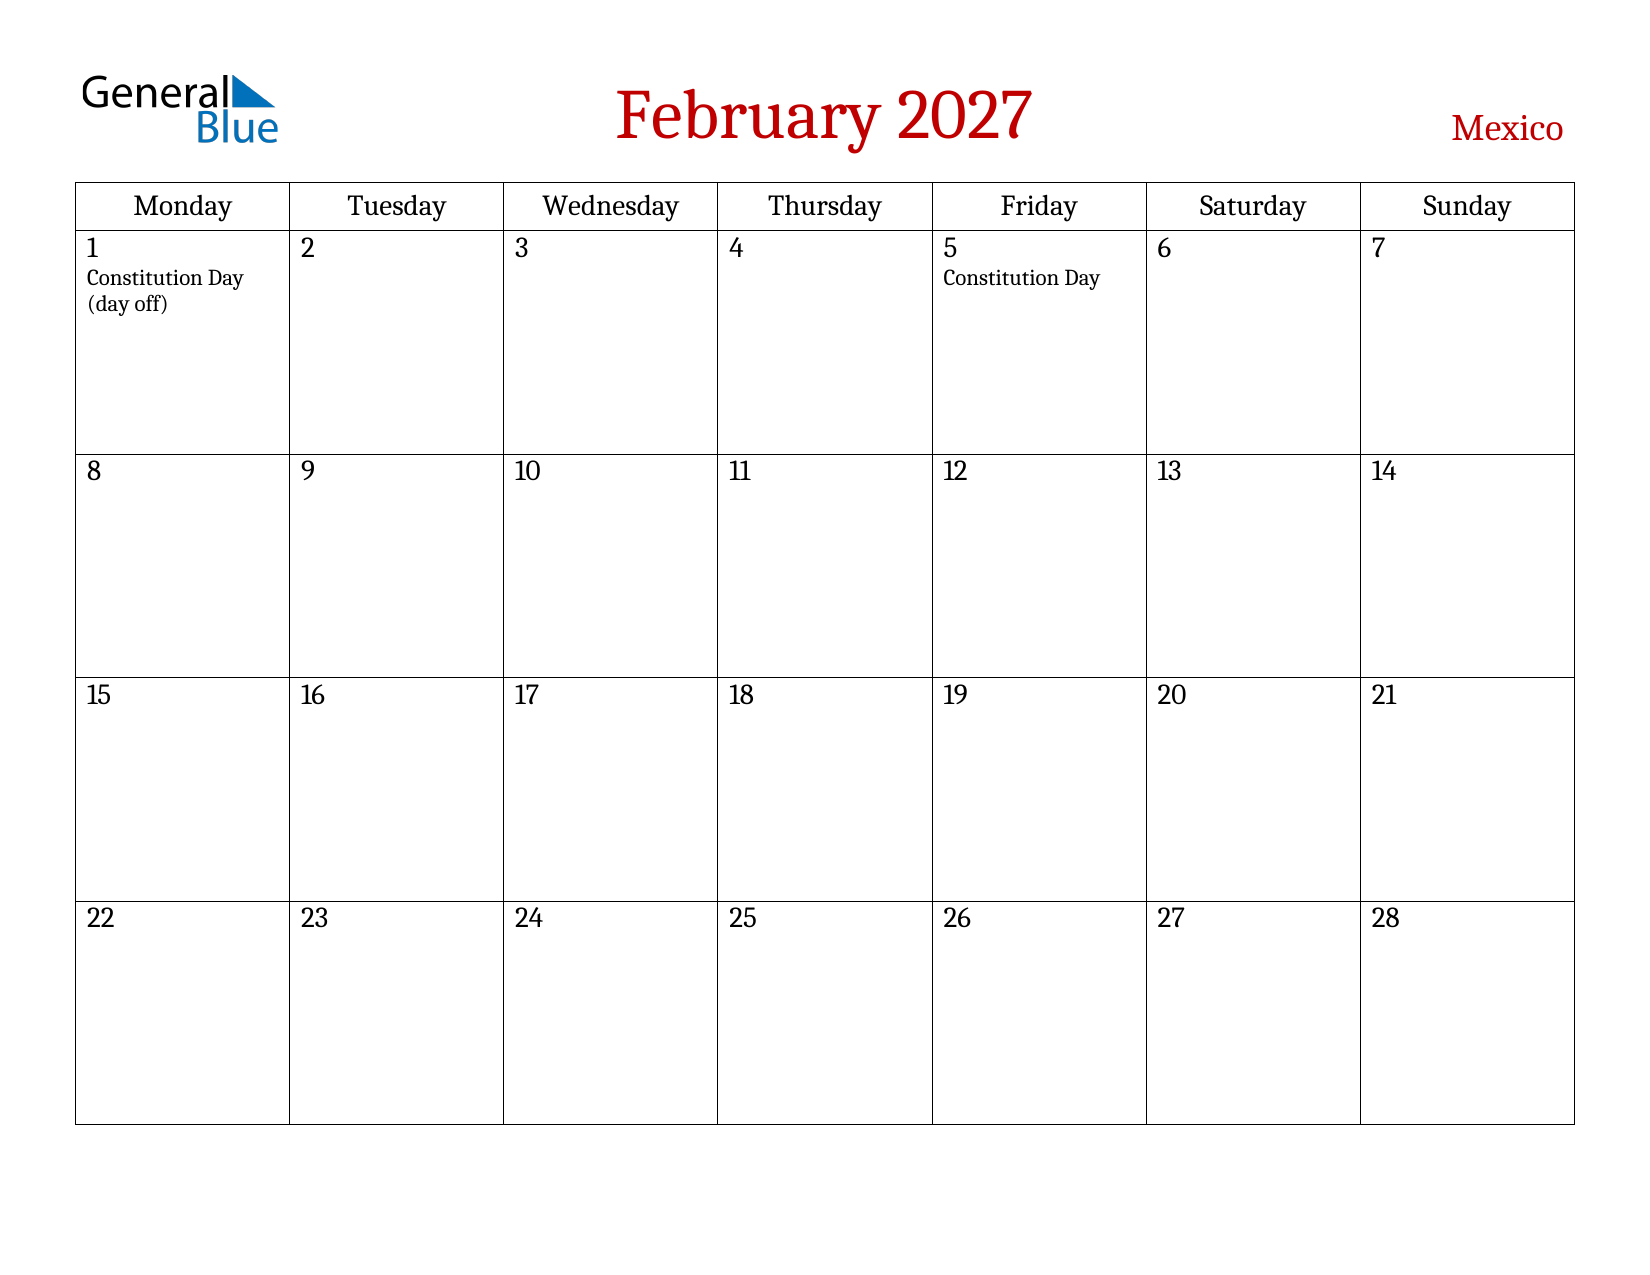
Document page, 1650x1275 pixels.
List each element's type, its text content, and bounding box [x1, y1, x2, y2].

table_cell 5 [933, 231, 1146, 264]
table_cell 21 [1361, 678, 1574, 712]
table_cell 24 [504, 902, 717, 935]
table_cell 7 [1361, 231, 1574, 264]
table_cell 14 [1361, 455, 1574, 488]
table_cell [504, 712, 717, 901]
table_cell [76, 935, 289, 1124]
table_header February 2027 [504, 75, 1146, 182]
table_cell [1147, 265, 1360, 453]
table_cell [290, 712, 503, 901]
table_cell [933, 712, 1146, 901]
table_cell [290, 265, 503, 453]
table_cell [718, 265, 932, 453]
table_cell 25 [718, 902, 932, 935]
table_cell 8 [76, 455, 289, 488]
table_cell [718, 712, 932, 901]
table_cell 23 [290, 902, 503, 935]
table_cell [76, 712, 289, 901]
table_cell [76, 488, 289, 677]
table_cell [1147, 935, 1360, 1124]
table_cell Sunday [1361, 183, 1574, 230]
table_cell 19 [933, 678, 1146, 712]
table_cell [1361, 265, 1574, 453]
table_header [76, 75, 503, 182]
table_cell [1147, 712, 1360, 901]
table_cell Friday [933, 183, 1146, 230]
table_cell [504, 265, 717, 453]
table_cell [290, 488, 503, 677]
table_cell 20 [1147, 678, 1360, 712]
table_cell [1147, 488, 1360, 677]
table_cell 1 [76, 231, 289, 264]
table_header Mexico [1146, 75, 1574, 182]
table_cell 11 [718, 455, 932, 488]
table_cell 10 [504, 455, 717, 488]
table_cell 6 [1147, 231, 1360, 264]
table_cell [290, 935, 503, 1124]
table_cell [718, 935, 932, 1124]
table_cell 13 [1147, 455, 1360, 488]
table_cell 9 [290, 455, 503, 488]
table_cell [933, 935, 1146, 1124]
table_cell 2 [290, 231, 503, 264]
table_cell Constitution Day [933, 265, 1146, 453]
table_cell 22 [76, 902, 289, 935]
table_cell 18 [718, 678, 932, 712]
table_cell 16 [290, 678, 503, 712]
table_cell 12 [933, 455, 1146, 488]
table_cell 28 [1361, 902, 1574, 935]
table_cell Thursday [718, 183, 932, 230]
table_cell [1361, 935, 1574, 1124]
table_cell 27 [1147, 902, 1360, 935]
table_cell Constitution Day (day off) [76, 265, 289, 453]
table_cell [504, 935, 717, 1124]
table_cell 26 [933, 902, 1146, 935]
table_cell 15 [76, 678, 289, 712]
picture [82, 75, 278, 143]
table_cell Wednesday [504, 183, 717, 230]
table_cell [933, 488, 1146, 677]
table_cell [504, 488, 717, 677]
table_cell Monday [76, 183, 289, 230]
table_cell Saturday [1147, 183, 1360, 230]
table_cell Tuesday [290, 183, 503, 230]
table_cell [1361, 712, 1574, 901]
table_cell 3 [504, 231, 717, 264]
table_cell 4 [718, 231, 932, 264]
table_cell [718, 488, 932, 677]
table_cell 17 [504, 678, 717, 712]
table_cell [1361, 488, 1574, 677]
